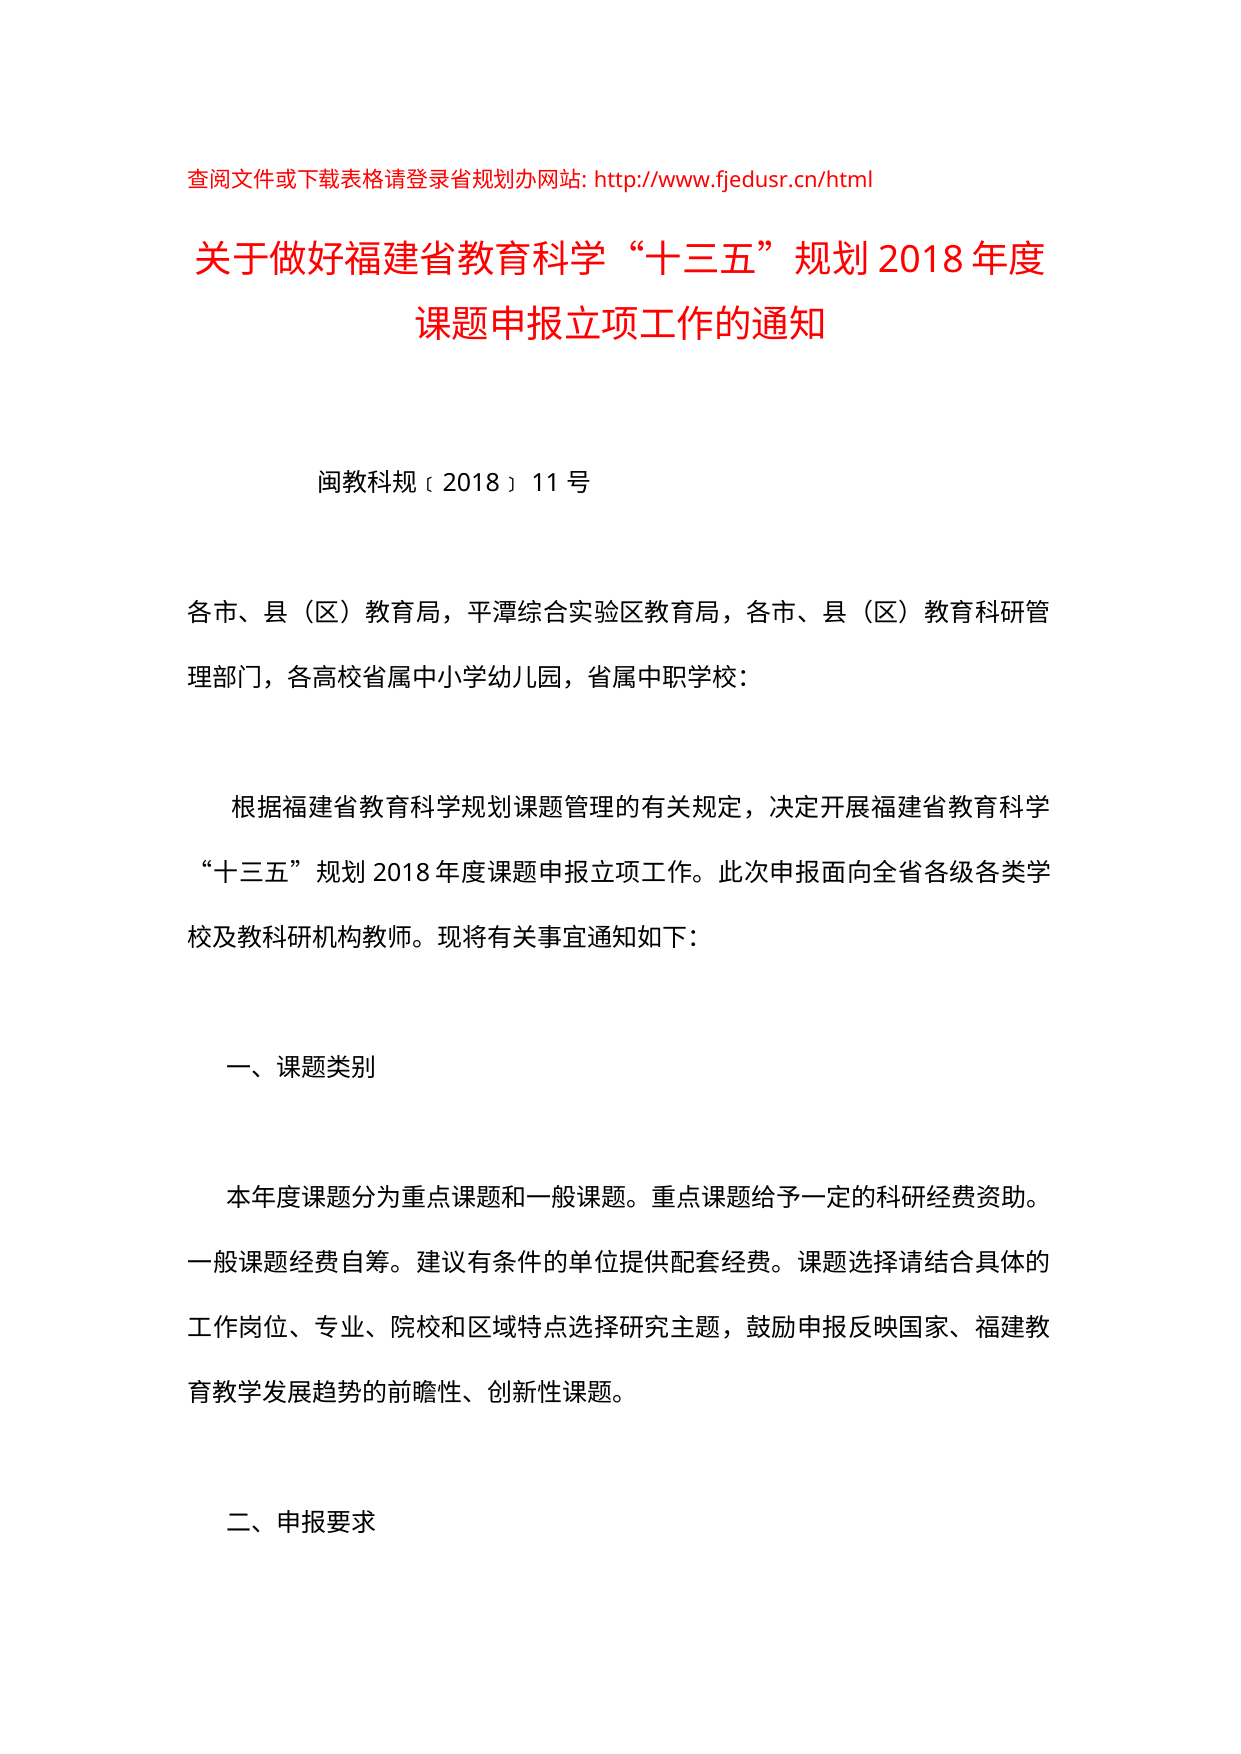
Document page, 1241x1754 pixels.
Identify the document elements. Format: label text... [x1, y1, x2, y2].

text 查阅文件或下载表格请登录省规划办网站: http://www.fjedusr.cn/html [187, 162, 1053, 194]
text 二、申报要求 [187, 1488, 1053, 1553]
text 根据福建省教育科学规划课题管理的有关规定，决定开展福建省教育科学“十三五”规划2018年度课题申报立项工作。此次申报面向全省各级各类学校及教科研机构教师。现将有关事宜通知如下： [187, 773, 1053, 968]
text 各市、县（区）教育局，平潭综合实验区教育局，各市、县（区）教育科研管理部门，各高校省属中小学幼儿园，省属中职学校： [187, 578, 1053, 708]
text 关于做好福建省教育科学“十三五”规划 2018年度课题申报立项工作的通知 [187, 224, 1053, 354]
text 本年度课题分为重点课题和一般课题。重点课题给予一定的科研经费资助。一般课题经费自筹。建议有条件的单位提供配套经费。课题选择请结合具体的工作岗位、专业、院校和区域特点选择研究主题，鼓励申报反映国家、福建教育教学发展趋势的前瞻性、创新性课题。 [187, 1163, 1053, 1423]
text 闽教科规﹝2018﹞ 11 号 [187, 448, 1053, 513]
text 一、课题类别 [187, 1033, 1053, 1098]
